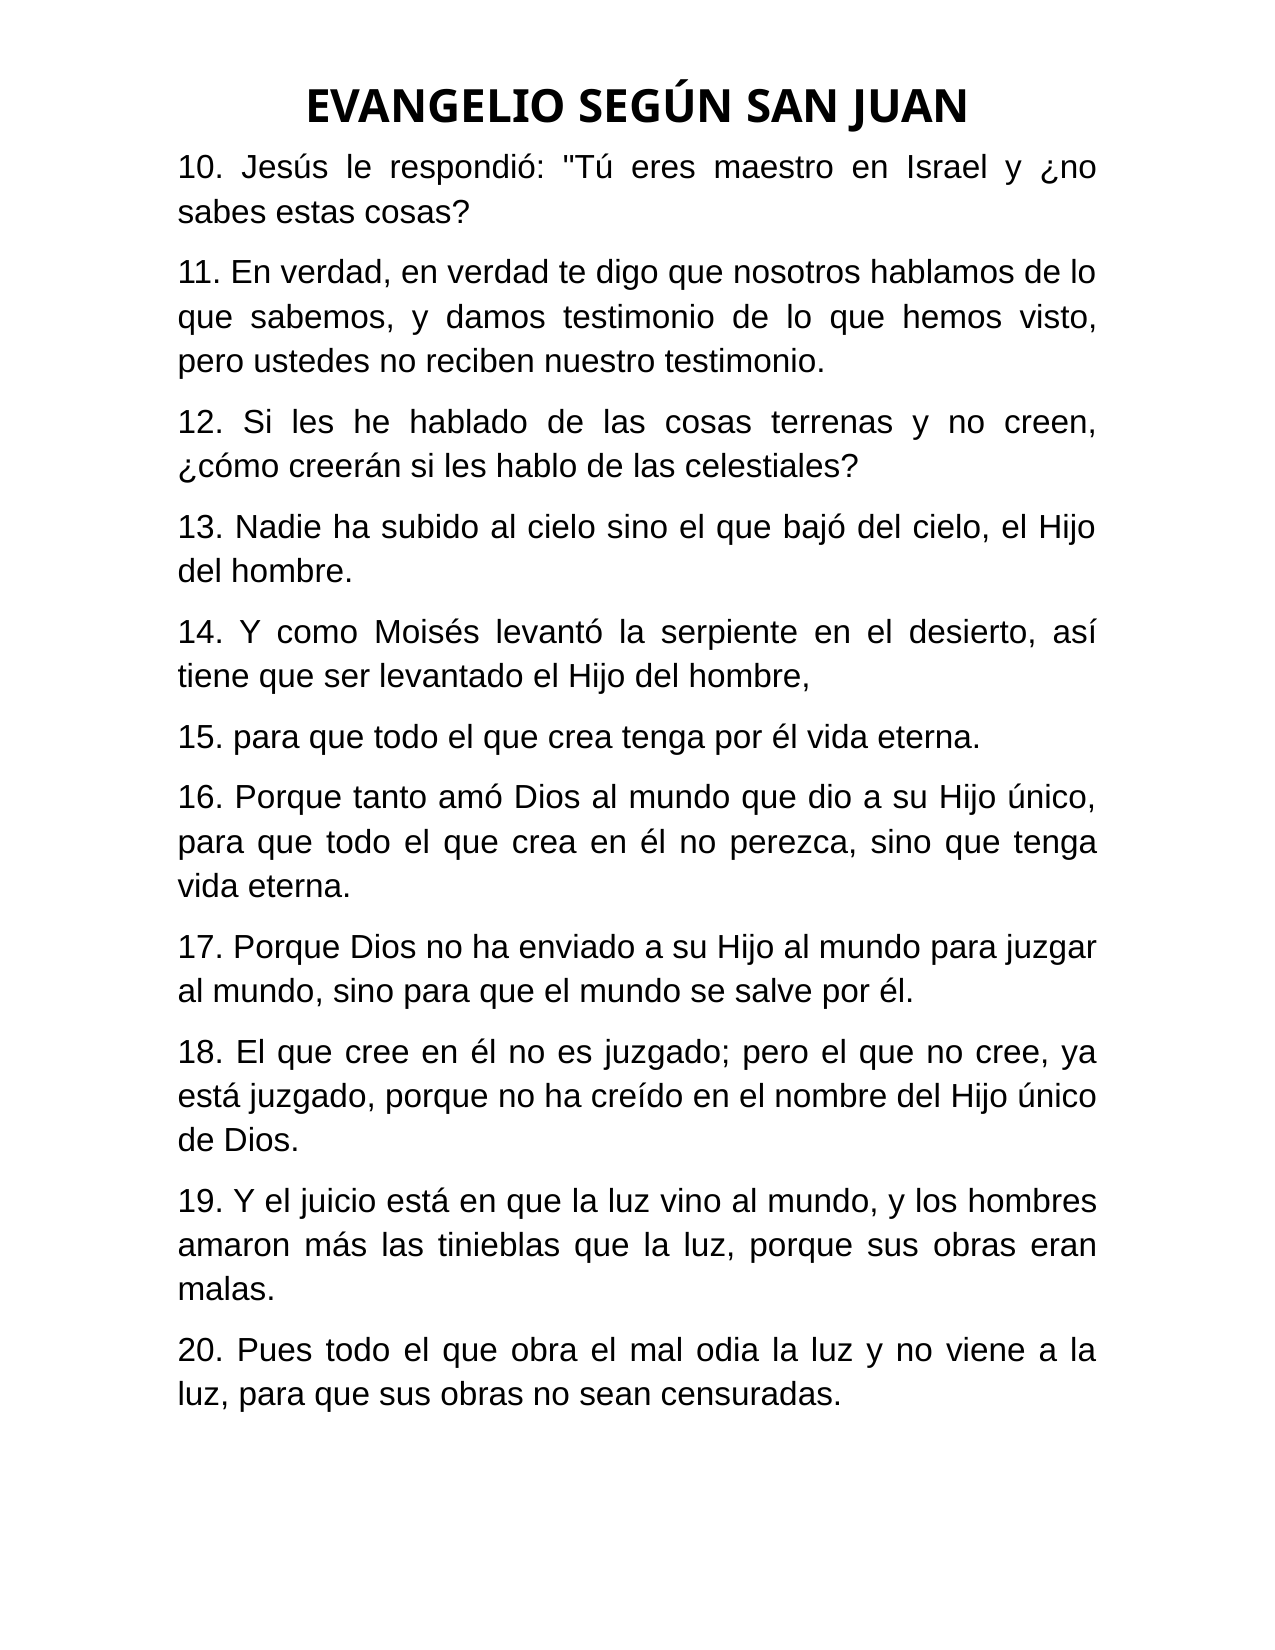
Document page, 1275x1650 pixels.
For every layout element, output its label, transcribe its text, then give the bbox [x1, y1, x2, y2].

text 19. Y el juicio está en que la luz vino al mundo, y los hombres amaron más las tinieblas que la luz, porque sus obras eran malas. [177, 1181, 1098, 1308]
text 12. Si les he hablado de las cosas terrenas y no creen, ¿cómo creerán si les hablo de las celestiales? [177, 402, 1098, 484]
text 18. El que cree en él no es juzgado; pero el que no cree, ya está juzgado, porque no ha creído en el nombre del Hijo único de Dios. [177, 1032, 1098, 1158]
text 10. Jesús le respondió: "Tú eres maestro en Israel y ¿no sabes estas cosas? [177, 148, 1098, 230]
text 11. En verdad, en verdad te digo que nosotros hablamos de lo que sabemos, y damos testimonio de lo que hemos visto, pero ustedes no reciben nuestro testimonio. [177, 253, 1098, 379]
text 16. Porque tanto amó Dios al mundo que dio a su Hijo único, para que todo el que crea en él no perezca, sino que tenga vida eterna. [177, 778, 1098, 904]
text 14. Y como Moisés levantó la serpiente en el desierto, así tiene que ser levantado el Hijo del hombre, [177, 612, 1098, 694]
text 20. Pues todo el que obra el mal odia la luz y no viene a la luz, para que sus obras no sean censuradas. [177, 1330, 1098, 1413]
text 15. para que todo el que crea tenga por él vida eterna. [177, 717, 1098, 755]
text 13. Nadie ha subido al cielo sino el que bajó del cielo, el Hijo del hombre. [177, 507, 1098, 589]
text 17. Porque Dios no ha enviado a su Hijo al mundo para juzgar al mundo, sino para que el mundo se salve por él. [177, 927, 1098, 1009]
